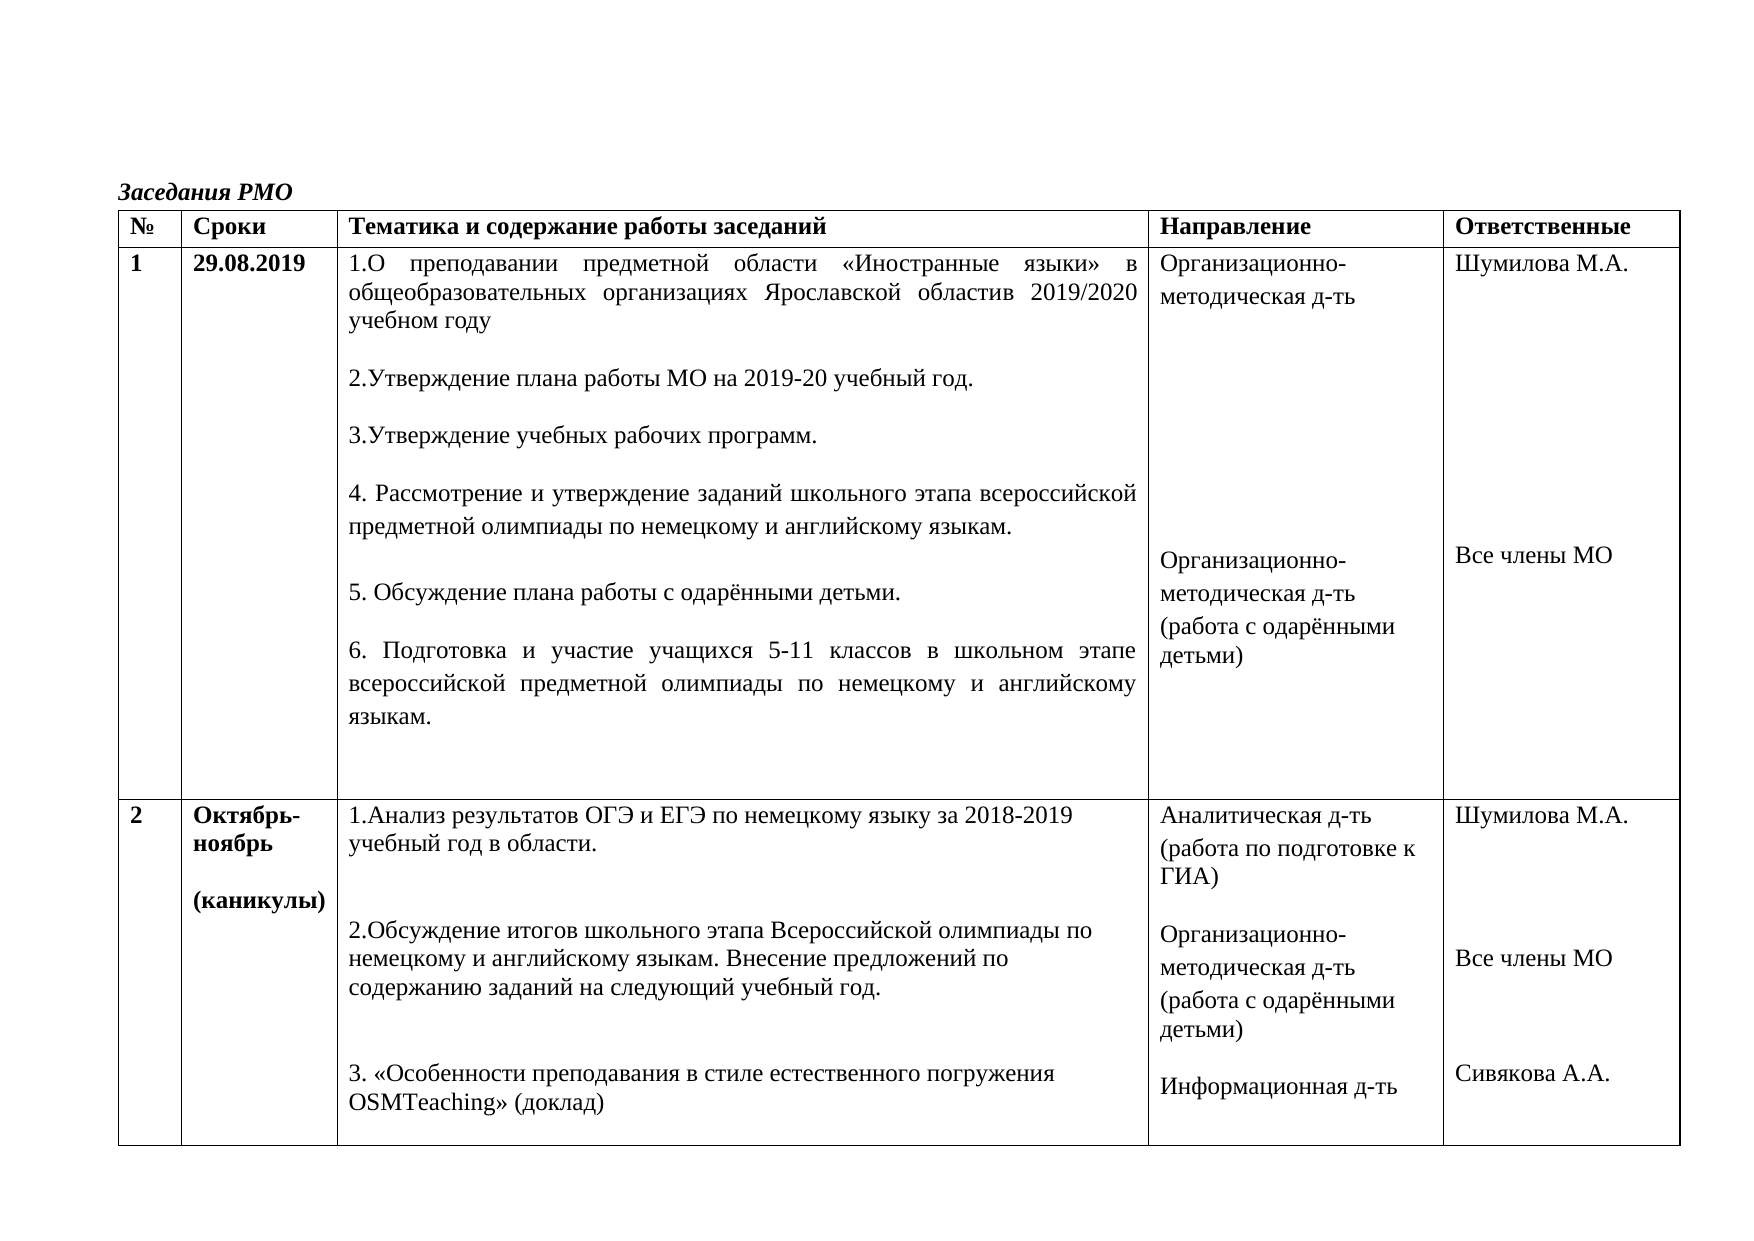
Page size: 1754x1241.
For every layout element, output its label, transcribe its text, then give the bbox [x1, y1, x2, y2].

table_header № [119, 211, 181, 247]
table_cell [338, 800, 1148, 1145]
table_cell 2 [119, 800, 181, 1145]
table_cell Шумилова М.А. Все члены МО [1444, 248, 1679, 799]
table_cell 1 [119, 248, 181, 799]
table_cell 29.08.2019 [182, 248, 337, 799]
text Заседания РМО [118, 177, 1636, 206]
table_header Тематика и содержание работы заседаний [338, 211, 1148, 247]
table_cell Организационно-методическая д-ть Организационно-методическая д-ть (работа с одарёнными детьми) [1149, 248, 1443, 799]
table_header Направление [1149, 211, 1443, 247]
table_cell 1.О преподавании предметной области «Иностранные языки» в общеобразовательных организациях Ярославской областив 2019/2020 учебном году 2.Утверждение плана работы МО на 2019-20 учебный год. 3.Утверждение учебных рабочих программ. 4. Рассмотрение и утверждение заданий школьного этапа всероссийской предметной олимпиады по немецкому и английскому языкам. 5. Обсуждение плана работы с одарёнными детьми. 6. Подготовка и участие учащихся 5-11 классов в школьном этапе всероссийской предметной олимпиады по немецкому и английскому языкам. [338, 248, 1148, 799]
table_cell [182, 800, 337, 1145]
table_header Ответственные [1444, 211, 1679, 247]
table_header Сроки [182, 211, 337, 247]
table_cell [1444, 800, 1679, 1145]
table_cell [1149, 800, 1443, 1145]
